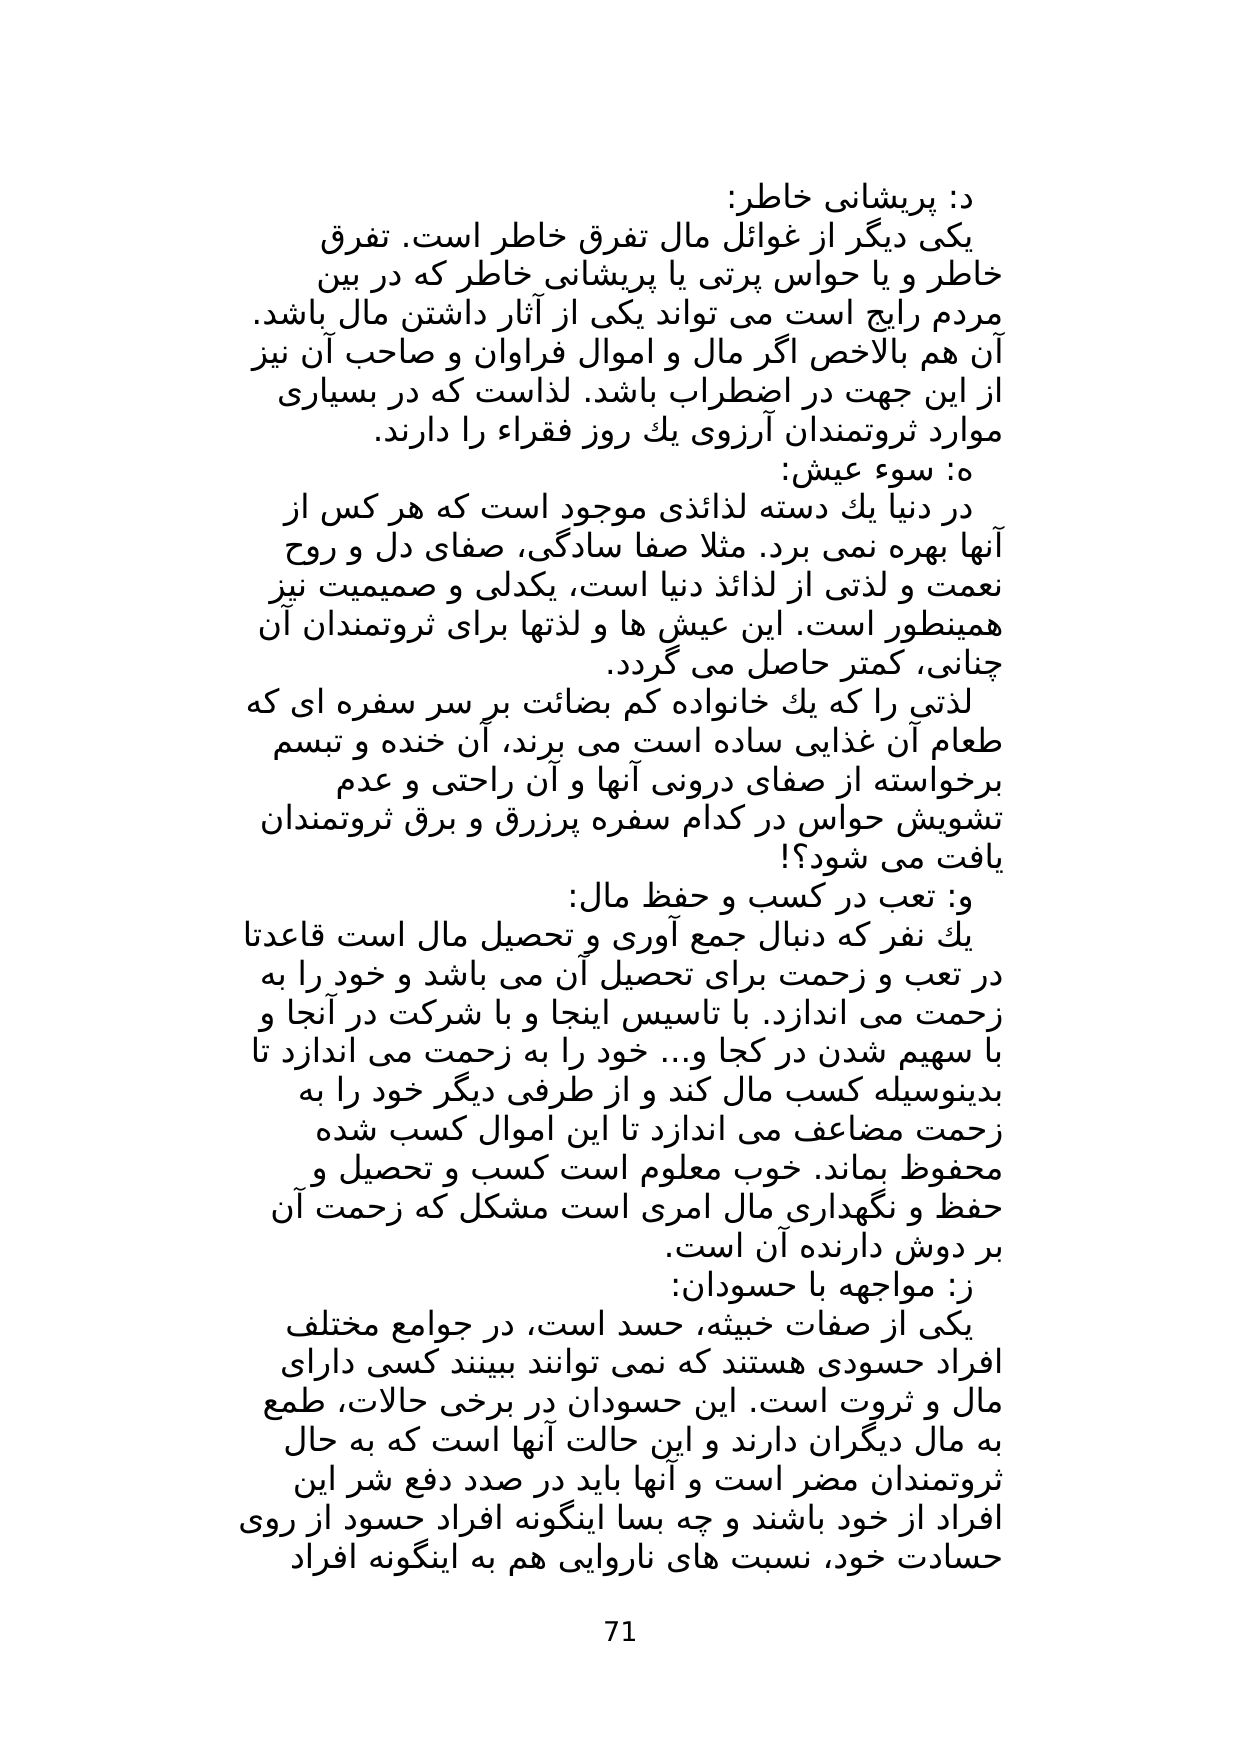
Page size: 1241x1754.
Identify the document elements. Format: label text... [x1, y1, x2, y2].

text يك نفر كه دنبال جمع آورى و تحصيل مال است قاعدتا در تعب و زحمت براى تحصيل آن مى باشد و خود را به زحمت مى اندازد. با تاسيس اينجا و با شركت در آنجا و با سهيم شدن در كجا و... خود را به زحمت مى اندازد تا بدينوسيله كسب مال كند و از طرفى ديگر خود را به زحمت مضاعف مى اندازد تا اين اموال كسب شده محفوظ بماند. خوب معلوم است كسب و تحصيل و حفظ و نگهدارى مال امرى است مشكل كه زحمت آن بر دوش دارنده آن است. [236, 915, 1004, 1265]
text لذتى را كه يك خانواده كم بضائت بر سر سفره اى كه طعام آن غذايى ساده است مى برند، آن خنده و تبسم برخواسته از صفاى درونى آنها و آن راحتى و عدم تشويش حواس در كدام سفره پرزرق و برق ثروتمندان يافت مى شود؟! [236, 682, 1004, 877]
text و: تعب در كسب و حفظ مال: [236, 877, 1004, 915]
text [236, 1304, 1004, 1576]
text ه: سوء عيش: [236, 449, 1004, 488]
text د: پريشانى خاطر: [236, 177, 1004, 216]
text در دنيا يك دسته لذائذى موجود است كه هر كس از آنها بهره نمى برد. مثلا صفا سادگى، صفاى دل و روح نعمت و لذتى از لذائذ دنيا است، يكدلى و صميميت نيز همينطور است. اين عيش ها و لذتها براى ثروتمندان آن چنانى، كمتر حاصل مى گردد. [236, 488, 1004, 682]
text ز: مواجهه با حسودان: [236, 1265, 1004, 1304]
text يكى ديگر از غوائل مال تفرق خاطر است. تفرق خاطر و يا حواس پرتى يا پريشانى خاطر كه در بين مردم رايج است مى تواند يكى از آثار داشتن مال باشد. آن هم بالاخص اگر مال و اموال فراوان و صاحب آن نيز از اين جهت در اضطراب باشد. لذاست كه در بسيارى موارد ثروتمندان آرزوى يك روز فقراء را دارند. [236, 216, 1004, 449]
